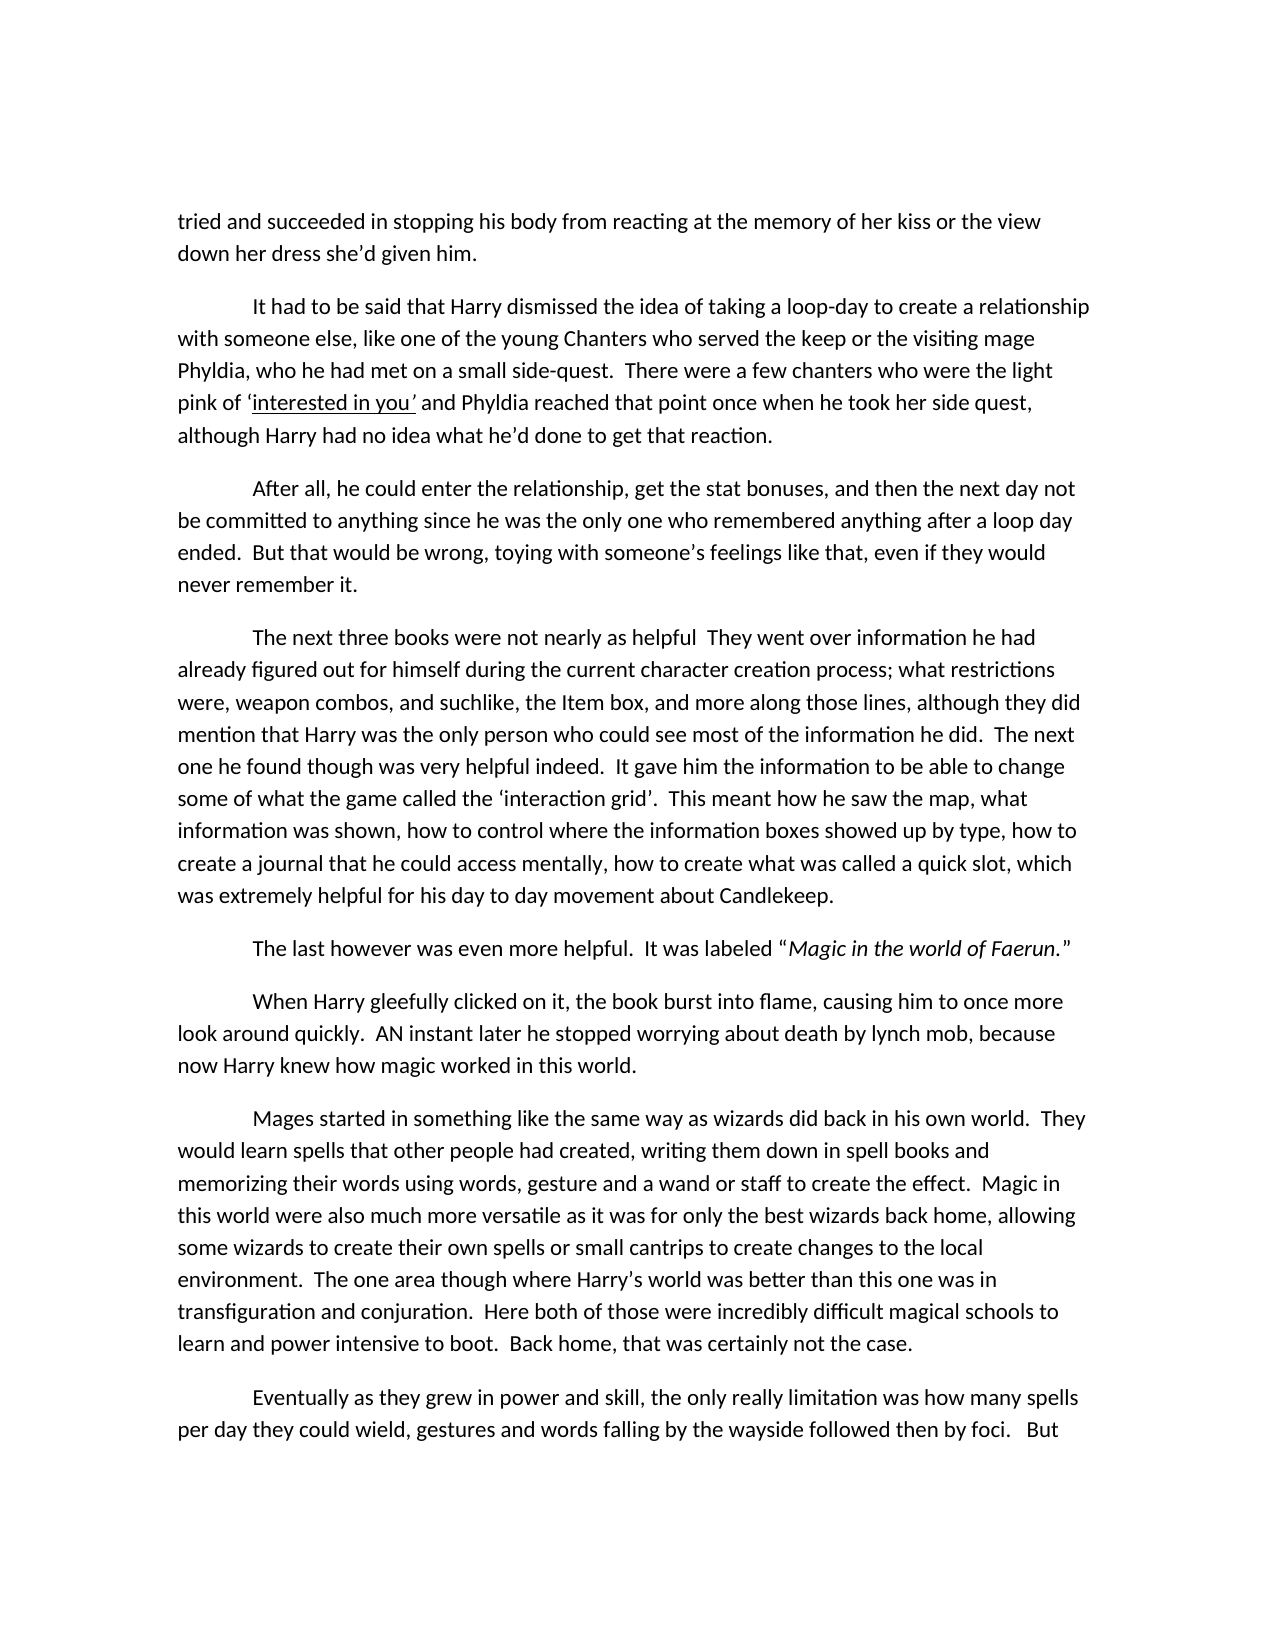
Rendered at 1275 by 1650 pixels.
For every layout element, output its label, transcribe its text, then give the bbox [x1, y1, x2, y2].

text It had to be said that Harry dismissed the idea of taking a loop-day to create a relationship with someone else, like one of the young Chanters who served the keep or the visiting mage Phyldia, who he had met on a small side-quest. There were a few chanters who were the light pink of ‘interested in you’ and Phyldia reached that point once when he took her side quest, although Harry had no idea what he’d done to get that reaction. [177, 292, 1098, 449]
text Mages started in something like the same way as wizards did back in his own world. They would learn spells that other people had created, writing them down in spell books and memorizing their words using words, gesture and a wand or staff to create the effect. Magic in this world were also much more versatile as it was for only the best wizards back home, allowing some wizards to create their own spells or small cantrips to create changes to the local environment. The one area though where Harry’s world was better than this one was in transfiguration and conjuration. Here both of those were incredibly difficult magical schools to learn and power intensive to boot. Back home, that was certainly not the case. [177, 1104, 1098, 1358]
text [177, 1383, 1098, 1443]
text After all, he could enter the relationship, get the stat bonuses, and then the next day not be committed to anything since he was the only one who remembered anything after a loop day ended. But that would be wrong, toying with someone’s feelings like that, even if they would never remember it. [177, 474, 1098, 598]
text The next three books were not nearly as helpful They went over information he had already figured out for himself during the current character creation process; what restrictions were, weapon combos, and suchlike, the Item box, and more along those lines, although they did mention that Harry was the only person who could see most of the information he did. The next one he found though was very helpful indeed. It gave him the information to be able to change some of what the game called the ‘interaction grid’. This meant how he saw the map, what information was shown, how to control where the information boxes showed up by type, how to create a journal that he could access mentally, how to create what was called a quick slot, which was extremely helpful for his day to day movement about Candlekeep. [177, 623, 1098, 909]
text When Harry gleefully clicked on it, the book burst into flame, causing him to once more look around quickly. AN instant later he stopped worrying about death by lynch mob, because now Harry knew how magic worked in this world. [177, 987, 1098, 1079]
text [177, 207, 1098, 267]
text The last however was even more helpful. It was labeled “Magic in the world of Faerun.” [177, 934, 1098, 962]
